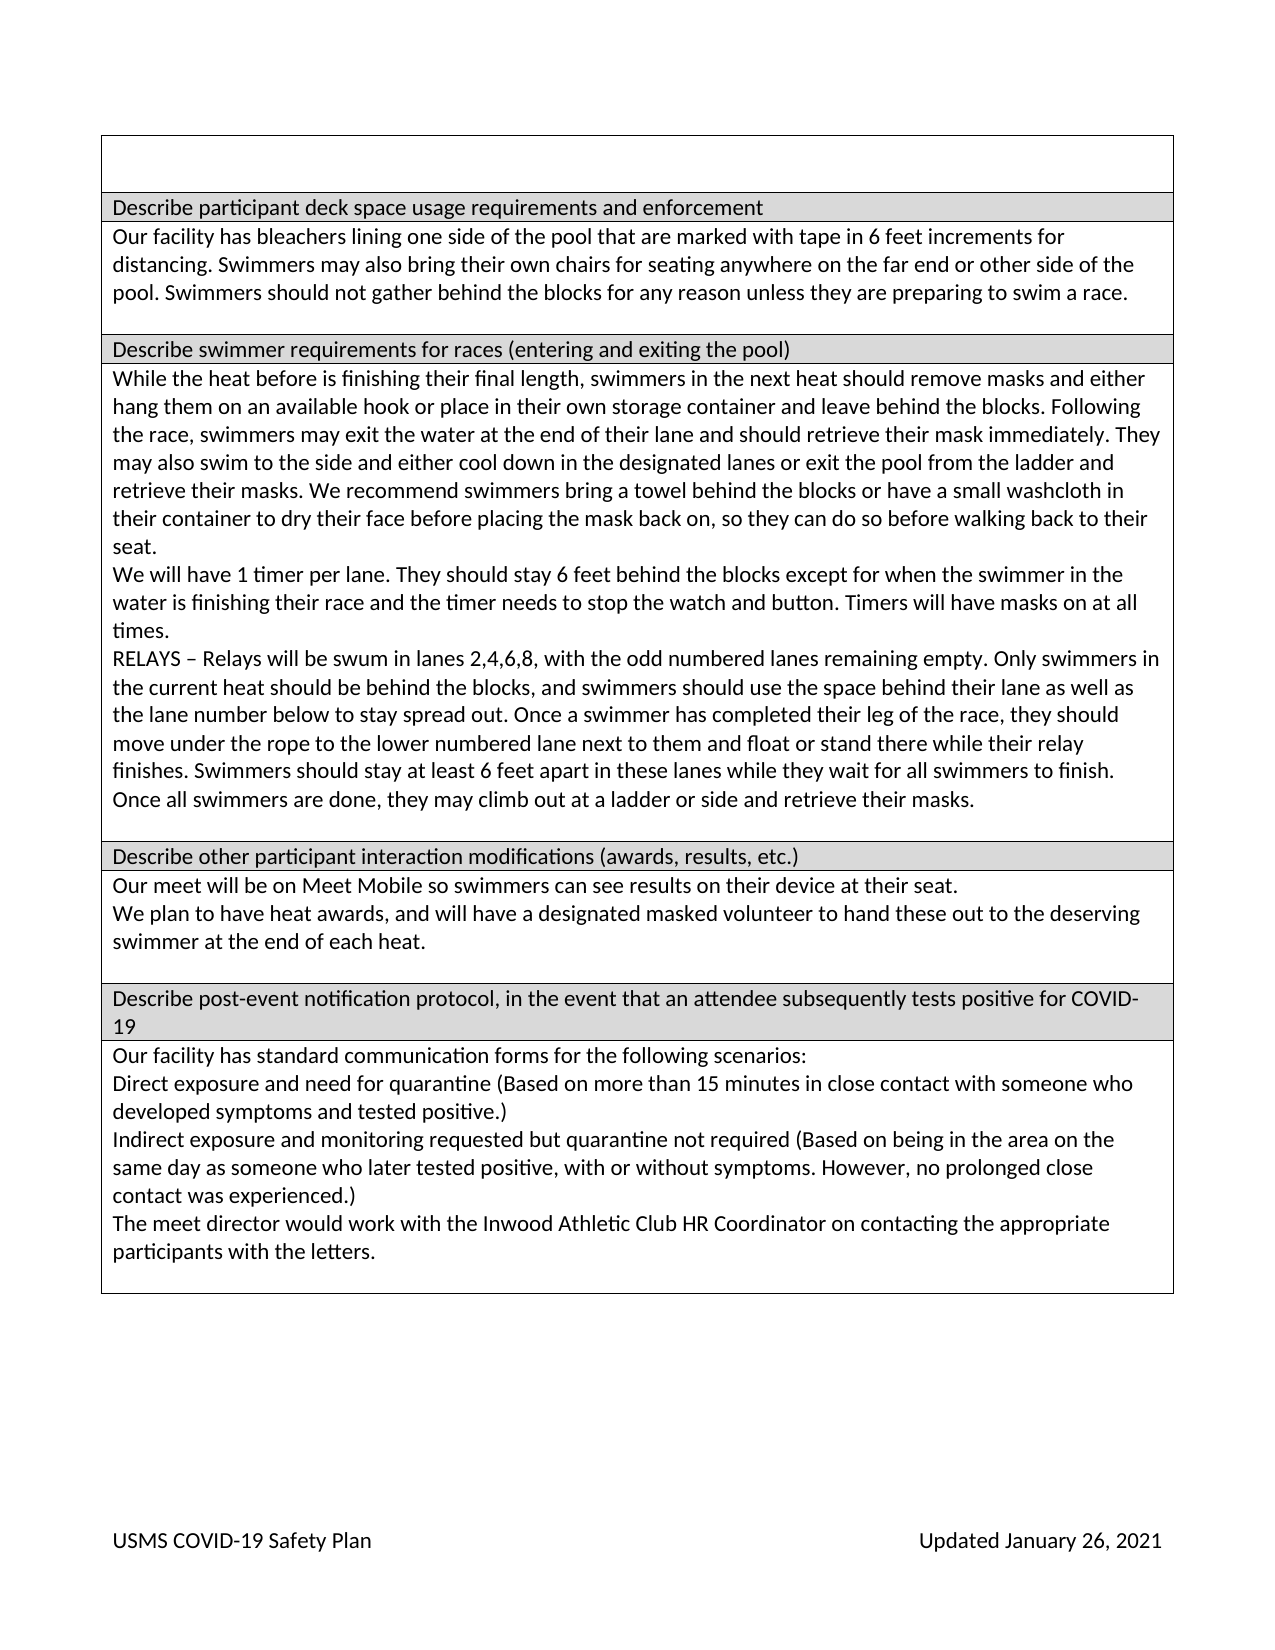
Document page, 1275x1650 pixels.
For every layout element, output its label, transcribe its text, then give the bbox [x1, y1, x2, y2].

table_cell Describe participant deck space usage requirements and enforcement [102, 193, 1173, 221]
table_cell Describe post-event notification protocol, in the event that an attendee subsequently tests positive for COVID-19 [102, 984, 1173, 1040]
table_cell Our facility has standard communication forms for the following scenarios: Direct exposure and need for quarantine (Based on more than 15 minutes in close contact with someone who developed symptoms and tested positive.) Indirect exposure and monitoring requested but quarantine not required (Based on being in the area on the same day as someone who later tested positive, with or without symptoms. However, no prolonged close contact was experienced.) The meet director would work with the Inwood Athletic Club HR Coordinator on contacting the appropriate participants with the letters. [102, 1041, 1173, 1293]
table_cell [102, 136, 1173, 192]
table_cell Our meet will be on Meet Mobile so swimmers can see results on their device at their seat. We plan to have heat awards, and will have a designated masked volunteer to hand these out to the deserving swimmer at the end of each heat. [102, 871, 1173, 983]
table_cell While the heat before is finishing their final length, swimmers in the next heat should remove masks and either hang them on an available hook or place in their own storage container and leave behind the blocks. Following the race, swimmers may exit the water at the end of their lane and should retrieve their mask immediately. They may also swim to the side and either cool down in the designated lanes or exit the pool from the ladder and retrieve their masks. We recommend swimmers bring a towel behind the blocks or have a small washcloth in their container to dry their face before placing the mask back on, so they can do so before walking back to their seat. We will have 1 timer per lane. They should stay 6 feet behind the blocks except for when the swimmer in the water is finishing their race and the timer needs to stop the watch and button. Timers will have masks on at all times. RELAYS – Relays will be swum in lanes 2,4,6,8, with the odd numbered lanes remaining empty. Only swimmers in the current heat should be behind the blocks, and swimmers should use the space behind their lane as well as the lane number below to stay spread out. Once a swimmer has completed their leg of the race, they should move under the rope to the lower numbered lane next to them and float or stand there while their relay finishes. Swimmers should stay at least 6 feet apart in these lanes while they wait for all swimmers to finish. Once all swimmers are done, they may climb out at a ladder or side and retrieve their masks. [102, 364, 1173, 841]
table_cell Describe swimmer requirements for races (entering and exiting the pool) [102, 335, 1173, 363]
table_cell Our facility has bleachers lining one side of the pool that are marked with tape in 6 feet increments for distancing. Swimmers may also bring their own chairs for seating anywhere on the far end or other side of the pool. Swimmers should not gather behind the blocks for any reason unless they are preparing to swim a race. [102, 222, 1173, 334]
table_cell Describe other participant interaction modifications (awards, results, etc.) [102, 842, 1173, 870]
